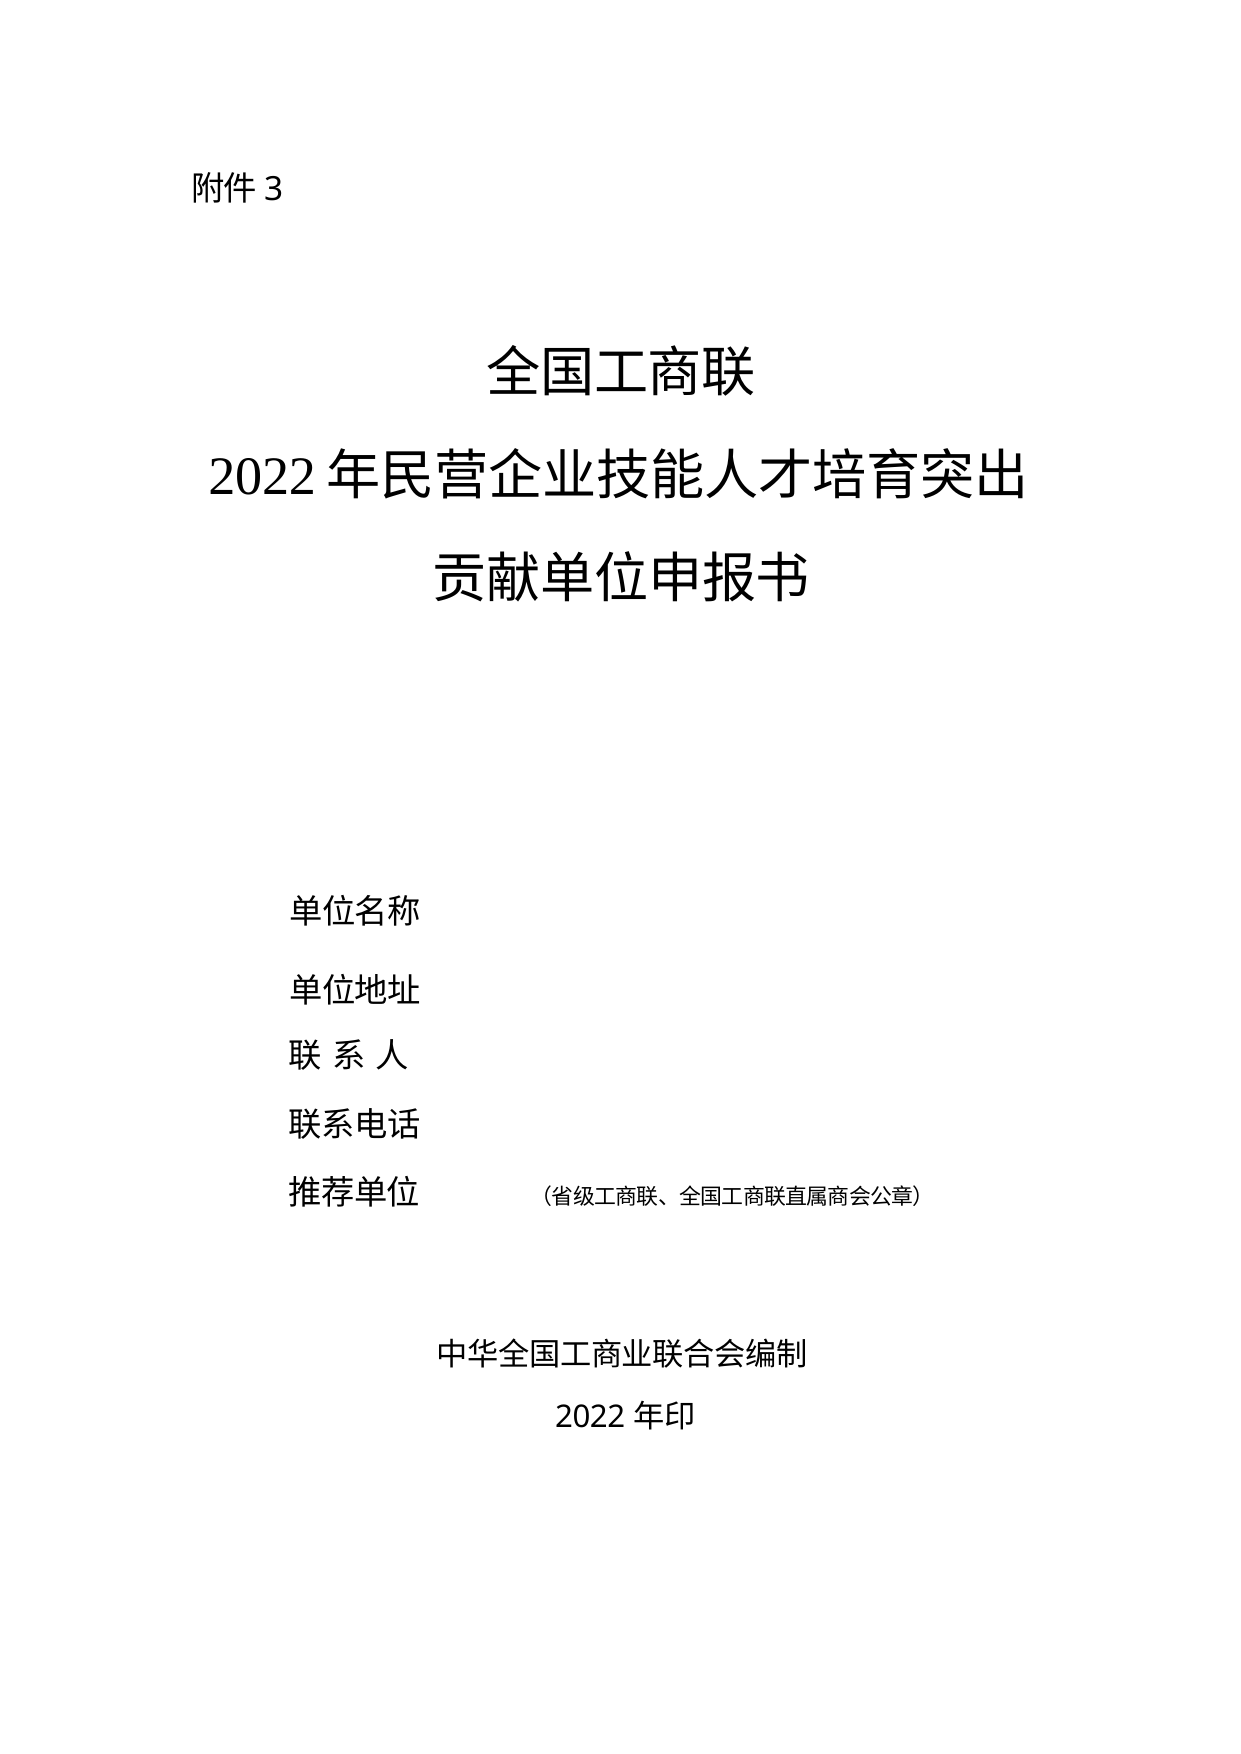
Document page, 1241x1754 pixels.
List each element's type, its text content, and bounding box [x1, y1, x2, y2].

text 全国工商联 [186, 345, 1150, 404]
text 联系电话 [186, 1107, 1150, 1143]
text 贡献单位申报书 [186, 551, 1150, 609]
text 2022 年印 [186, 1397, 1150, 1435]
text 单位地址 [186, 969, 1150, 1010]
text 2022年民营企业技能人才培育突出 [186, 447, 1150, 506]
text 单位名称 [186, 904, 1150, 969]
text 中华全国工商业联合会编制 [186, 1344, 1150, 1397]
text 推荐单位 （省级工商联、全国工商联直属商会公章） [186, 1175, 1150, 1212]
text 附件 3 [186, 171, 1150, 208]
text 联 系 人 [186, 1038, 1150, 1075]
